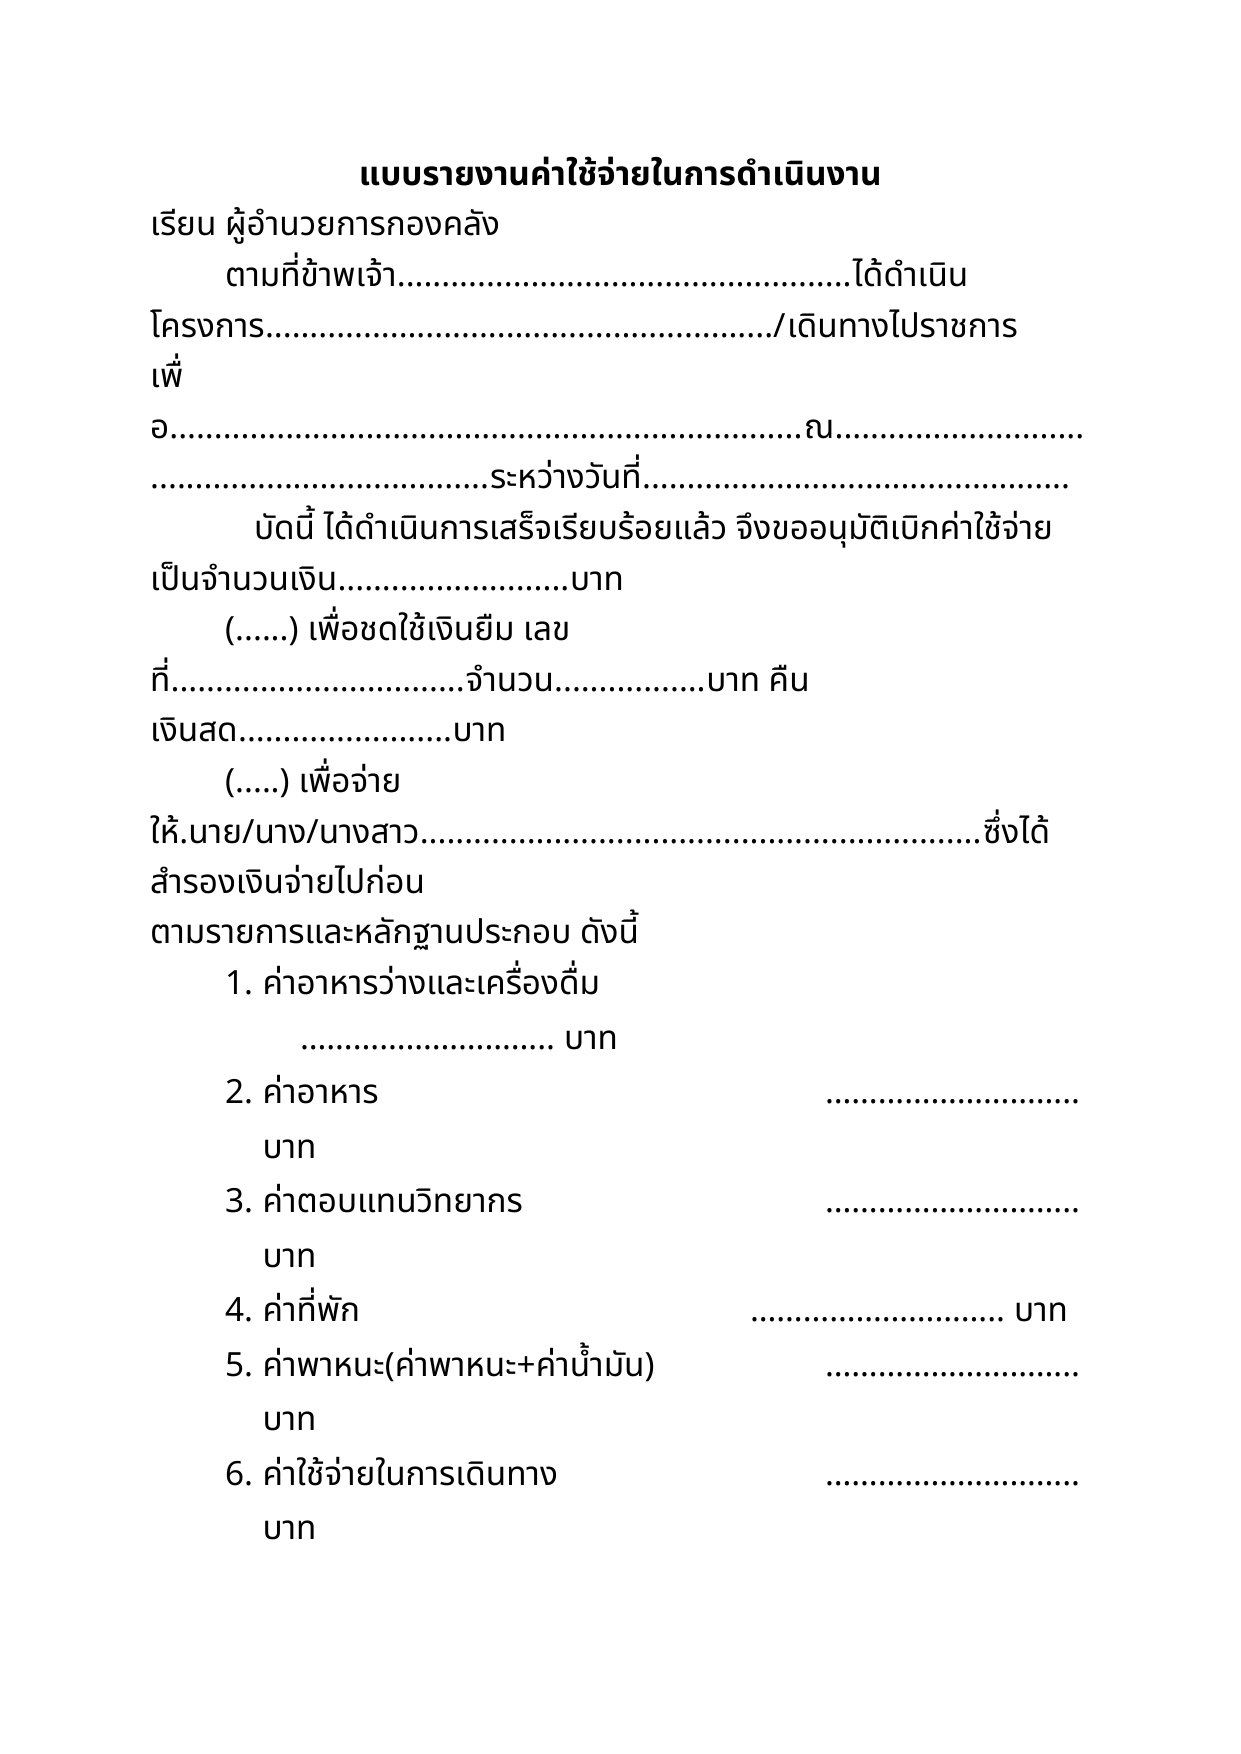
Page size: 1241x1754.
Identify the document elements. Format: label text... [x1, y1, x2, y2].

list ค่าอาหารว่างและเครื่องดื่ม ……………………….. บาท [225, 959, 1090, 1064]
text เรียน ผู้อำนวยการกองคลัง [150, 200, 1090, 251]
text ตามรายการและหลักฐานประกอบ ดังนี้ [150, 908, 1090, 959]
list ค่าพาหนะ(ค่าพาหนะ+ค่าน้ำมัน) ……………………….. บาท [225, 1341, 1090, 1446]
list ค่าตอบแทนวิทยากร ……………………….. บาท [225, 1177, 1090, 1282]
text ตามที่ข้าพเจ้า...................................................ได้ดำเนินโครงการ........................................................./เดินทางไปราชการเพื่อ.......................................................................ณ..................................................................ระหว่างวันที่................................................ บัดนี้ ได้ดำเนินการเสร็จเรียบร้อยแล้ว จึงขออนุมัติเบิกค่าใช้จ่าย เป็นจำนวนเงิน..........................บาท [150, 251, 1090, 605]
text (.....) เพื่อจ่ายให้.นาย/นาง/นางสาว...............................................................ซึ่งได้สำรองเงินจ่ายไปก่อน [150, 757, 1090, 908]
text แบบรายงานค่าใช้จ่ายในการดำเนินงาน [150, 150, 1090, 200]
list ค่าที่พัก ……………………….. บาท [225, 1286, 1090, 1337]
list ค่าใช้จ่ายในการเดินทาง ……………………….. บาท [225, 1449, 1090, 1554]
text (......) เพื่อชดใช้เงินยืม เลขที่.................................จำนวน.................บาท คืนเงินสด........................บาท [150, 605, 1090, 757]
list ค่าอาหาร ……………………….. บาท [225, 1068, 1090, 1173]
